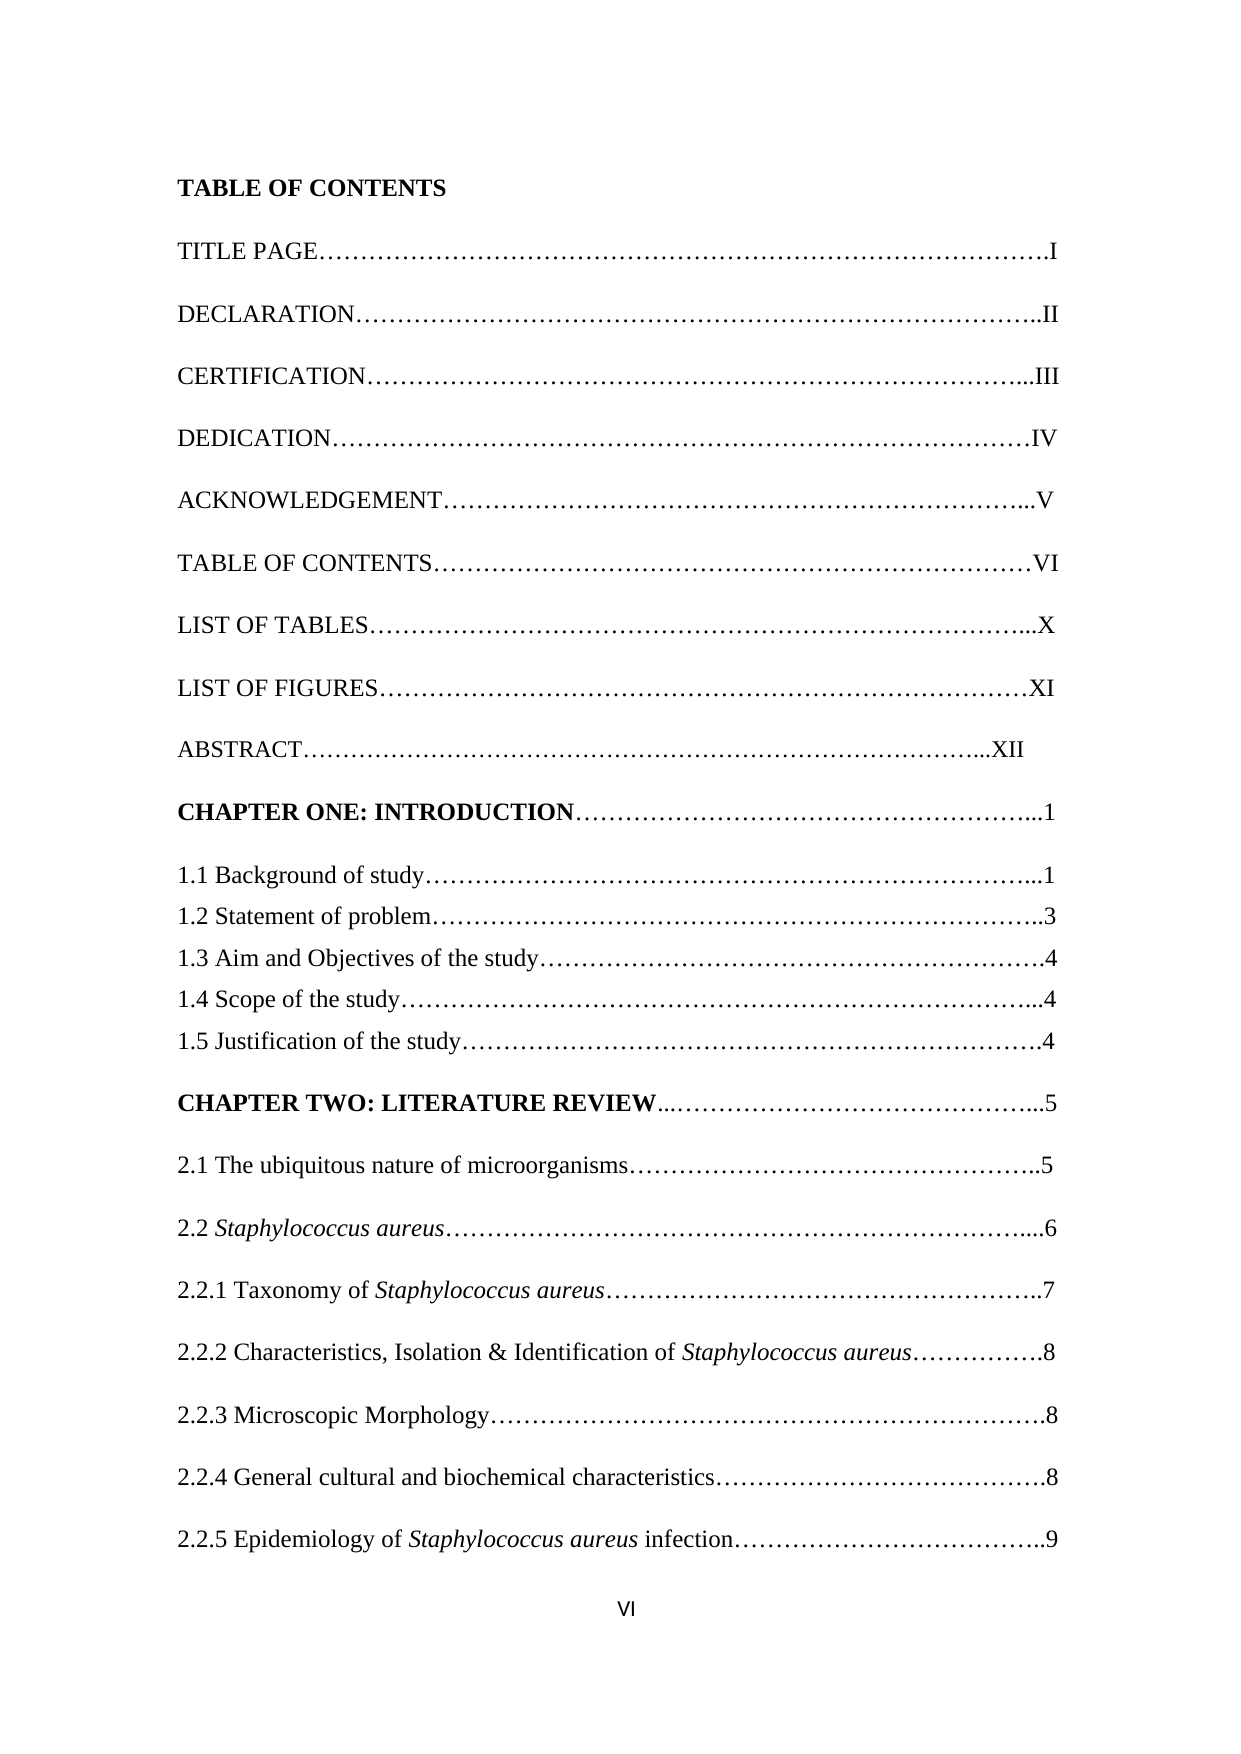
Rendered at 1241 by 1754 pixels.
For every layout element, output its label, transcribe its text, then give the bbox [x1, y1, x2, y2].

text ABSTRACT…………………………………………………………………………...XII [177, 735, 1090, 763]
text CERTIFICATION……………………………………………………………………...III [177, 361, 1090, 390]
text LIST OF FIGURES……………………………………………………………………XI [177, 673, 1090, 701]
text 2.2.5 Epidemiology of Staphylococcus aureus infection………………………………..9 [177, 1524, 1090, 1553]
text DECLARATION………………………………………………………………………..II [177, 299, 1090, 327]
text LIST OF TABLES……………………………………………………………………...X [177, 610, 1090, 639]
text ACKNOWLEDGEMENT……………………………………………………………...V [177, 486, 1090, 514]
text 2.2.3 Microscopic Morphology………………………………………………………….8 [177, 1400, 1090, 1429]
text DEDICATION…………………………………………………………………………IV [177, 423, 1090, 452]
text 2.2.1 Taxonomy of Staphylococcus aureus……………………………………………..7 [177, 1275, 1090, 1304]
text 1.3 Aim and Objectives of the study…………………………………………………….4 [177, 943, 1090, 971]
text CHAPTER TWO: LITERATURE REVIEW...……………………………………...5 [177, 1088, 1090, 1116]
text 1.2 Statement of problem………………………………………………………………..3 [177, 901, 1090, 930]
text VI [150, 1594, 1103, 1622]
text 1.5 Justification of the study…………………………………………………………….4 [177, 1026, 1090, 1055]
text 2.1 The ubiquitous nature of microorganisms…………………………………………..5 [177, 1151, 1090, 1179]
text 1.4 Scope of the study…………………………………………………………………...4 [177, 984, 1090, 1013]
text 1.1 Background of study………………………………………………………………...1 [177, 860, 1090, 888]
text CHAPTER ONE: INTRODUCTION………………………………………………...1 [177, 797, 1090, 826]
text 2.2.2 Characteristics, Isolation & Identification of Staphylococcus aureus…………….8 [177, 1337, 1090, 1366]
text TABLE OF CONTENTS [177, 173, 1090, 202]
text 2.2 Staphylococcus aureus……………………………………………………………....6 [177, 1213, 1090, 1242]
text 2.2.4 General cultural and biochemical characteristics………………………………….8 [177, 1462, 1090, 1491]
text TITLE PAGE…………………………………………………………………………….I [177, 236, 1090, 265]
text TABLE OF CONTENTS………………………………………………………………VI [177, 548, 1090, 577]
